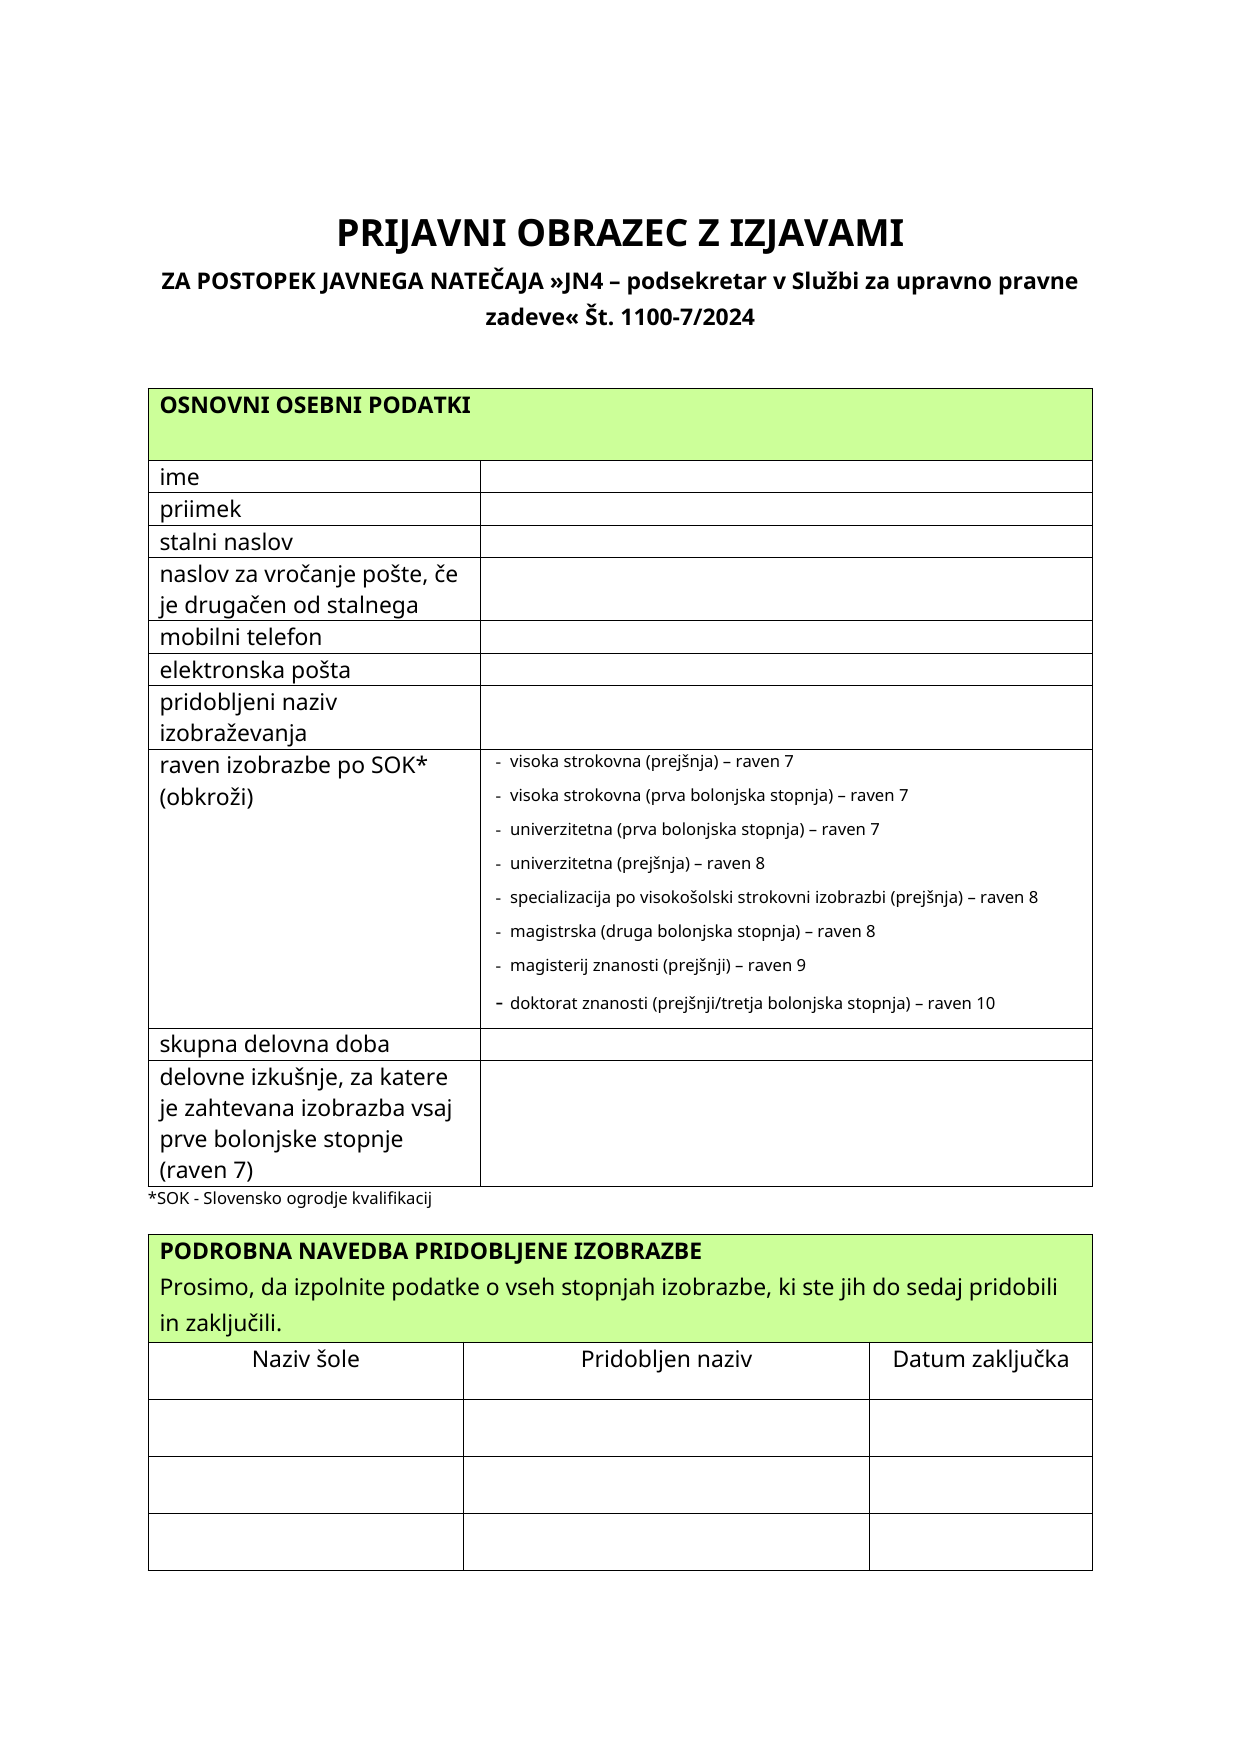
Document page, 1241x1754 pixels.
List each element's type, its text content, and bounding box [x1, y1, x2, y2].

table_cell [481, 1061, 1092, 1186]
table_cell [464, 1514, 869, 1569]
table_cell [481, 461, 1092, 492]
table_cell raven izobrazbe po SOK* (obkroži) [149, 750, 480, 1027]
text PRIJAVNI OBRAZEC Z IZJAVAMI [148, 206, 1093, 257]
table_cell [464, 1457, 869, 1513]
table_cell delovne izkušnje, za katere je zahtevana izobrazba vsaj prve bolonjske stopnje (raven 7) [149, 1061, 480, 1186]
table_cell priimek [149, 493, 480, 524]
table_cell Naziv šole [149, 1343, 463, 1399]
table_cell stalni naslov [149, 526, 480, 557]
table_cell [464, 1400, 869, 1456]
table_cell skupna delovna doba [149, 1029, 480, 1060]
table_cell elektronska pošta [149, 654, 480, 685]
table_cell [870, 1400, 1092, 1456]
table_cell ime [149, 461, 480, 492]
table_cell [149, 1457, 463, 1513]
table_cell naslov za vročanje pošte, če je drugačen od stalnega [149, 558, 480, 620]
table_cell [870, 1514, 1092, 1569]
table_cell mobilni telefon [149, 621, 480, 653]
table_cell [481, 654, 1092, 685]
table_header PODROBNA NAVEDBA PRIDOBLJENE IZOBRAZBE Prosimo, da izpolnite podatke o vseh stopnjah izobrazbe, ki ste jih do sedaj pridobili in zaključili. [149, 1235, 1092, 1342]
table_cell [481, 526, 1092, 557]
text ZA POSTOPEK JAVNEGA NATEČAJA »JN4 – podsekretar v Službi za upravno pravne zadeve« Št. 1100-7/2024 [148, 265, 1093, 332]
table_cell [481, 1029, 1092, 1060]
table_cell [149, 1514, 463, 1569]
table_cell Pridobljen naziv [464, 1343, 869, 1399]
table_cell [481, 621, 1092, 653]
table_header OSNOVNI OSEBNI PODATKI [149, 389, 1092, 460]
text *SOK - Slovensko ogrodje kvalifikacij [148, 1187, 1093, 1209]
table_cell [481, 558, 1092, 620]
table_cell pridobljeni naziv izobraževanja [149, 686, 480, 748]
table_cell [149, 1400, 463, 1456]
table_cell Datum zaključka [870, 1343, 1092, 1399]
table_cell [870, 1457, 1092, 1513]
table_cell [481, 686, 1092, 748]
table_cell [481, 493, 1092, 524]
table_cell visoka strokovna (prejšnja) – raven 7 visoka strokovna (prva bolonjska stopnja) – raven 7 univerzitetna (prva bolonjska stopnja) – raven 7 univerzitetna (prejšnja) – raven 8 specializacija po visokošolski strokovni izobrazbi (prejšnja) – raven 8 magistrska (druga bolonjska stopnja) – raven 8 magisterij znanosti (prejšnji) – raven 9 doktorat znanosti (prejšnji/tretja bolonjska stopnja) – raven 10 [481, 750, 1092, 1027]
